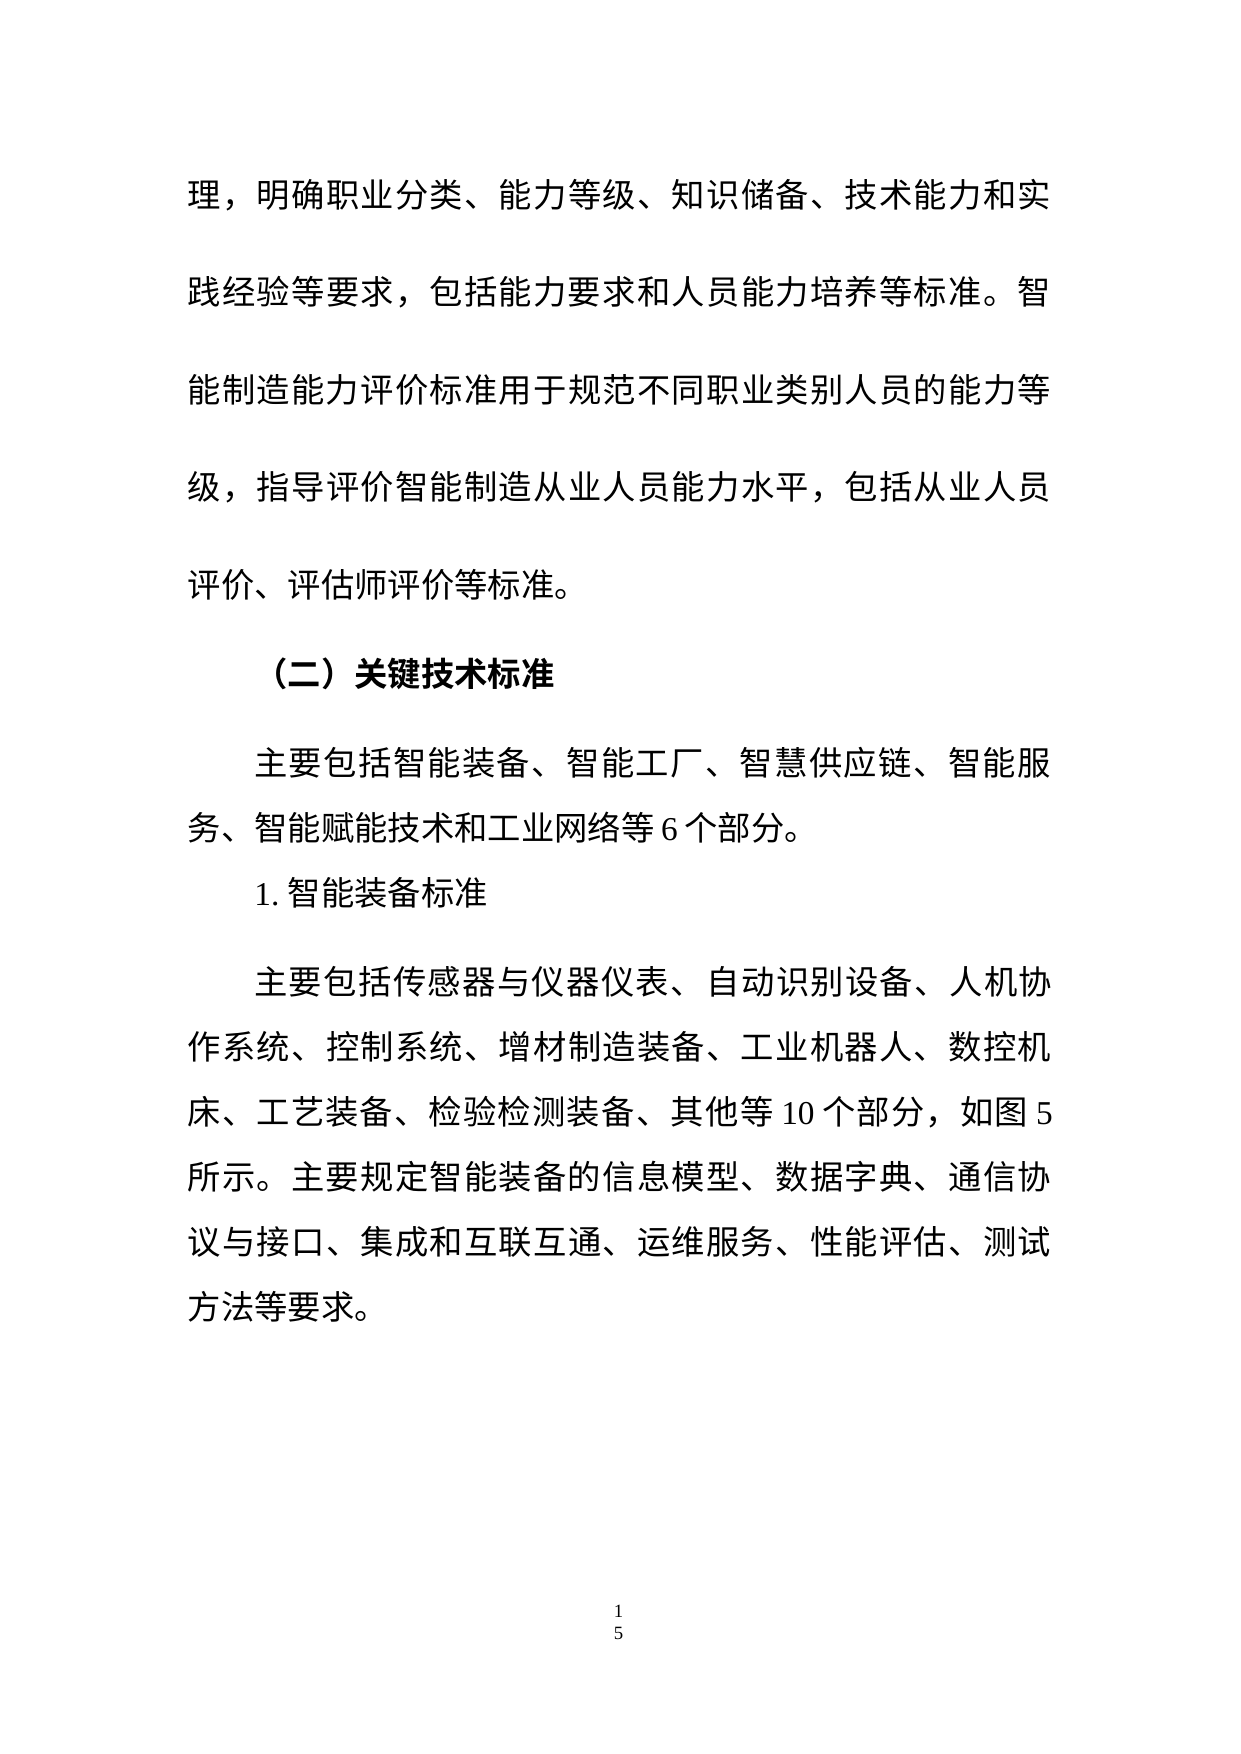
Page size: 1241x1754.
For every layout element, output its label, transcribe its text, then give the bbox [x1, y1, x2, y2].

text 主要包括智能装备、智能工厂、智慧供应链、智能服务、智能赋能技术和工业网络等6个部分。 [187, 728, 1053, 858]
text 主要包括传感器与仪器仪表、自动识别设备、人机协作系统、控制系统、增材制造装备、工业机器人、数控机床、工艺装备、检验检测装备、其他等10个部分，如图5所示。主要规定智能装备的信息模型、数据字典、通信协议与接口、集成和互联互通、运维服务、性能评估、测试方法等要求。 [187, 947, 1053, 1337]
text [187, 160, 1053, 615]
subtitle （二）关键技术标准 [187, 639, 1053, 704]
text 1. 智能装备标准 [187, 858, 1053, 923]
